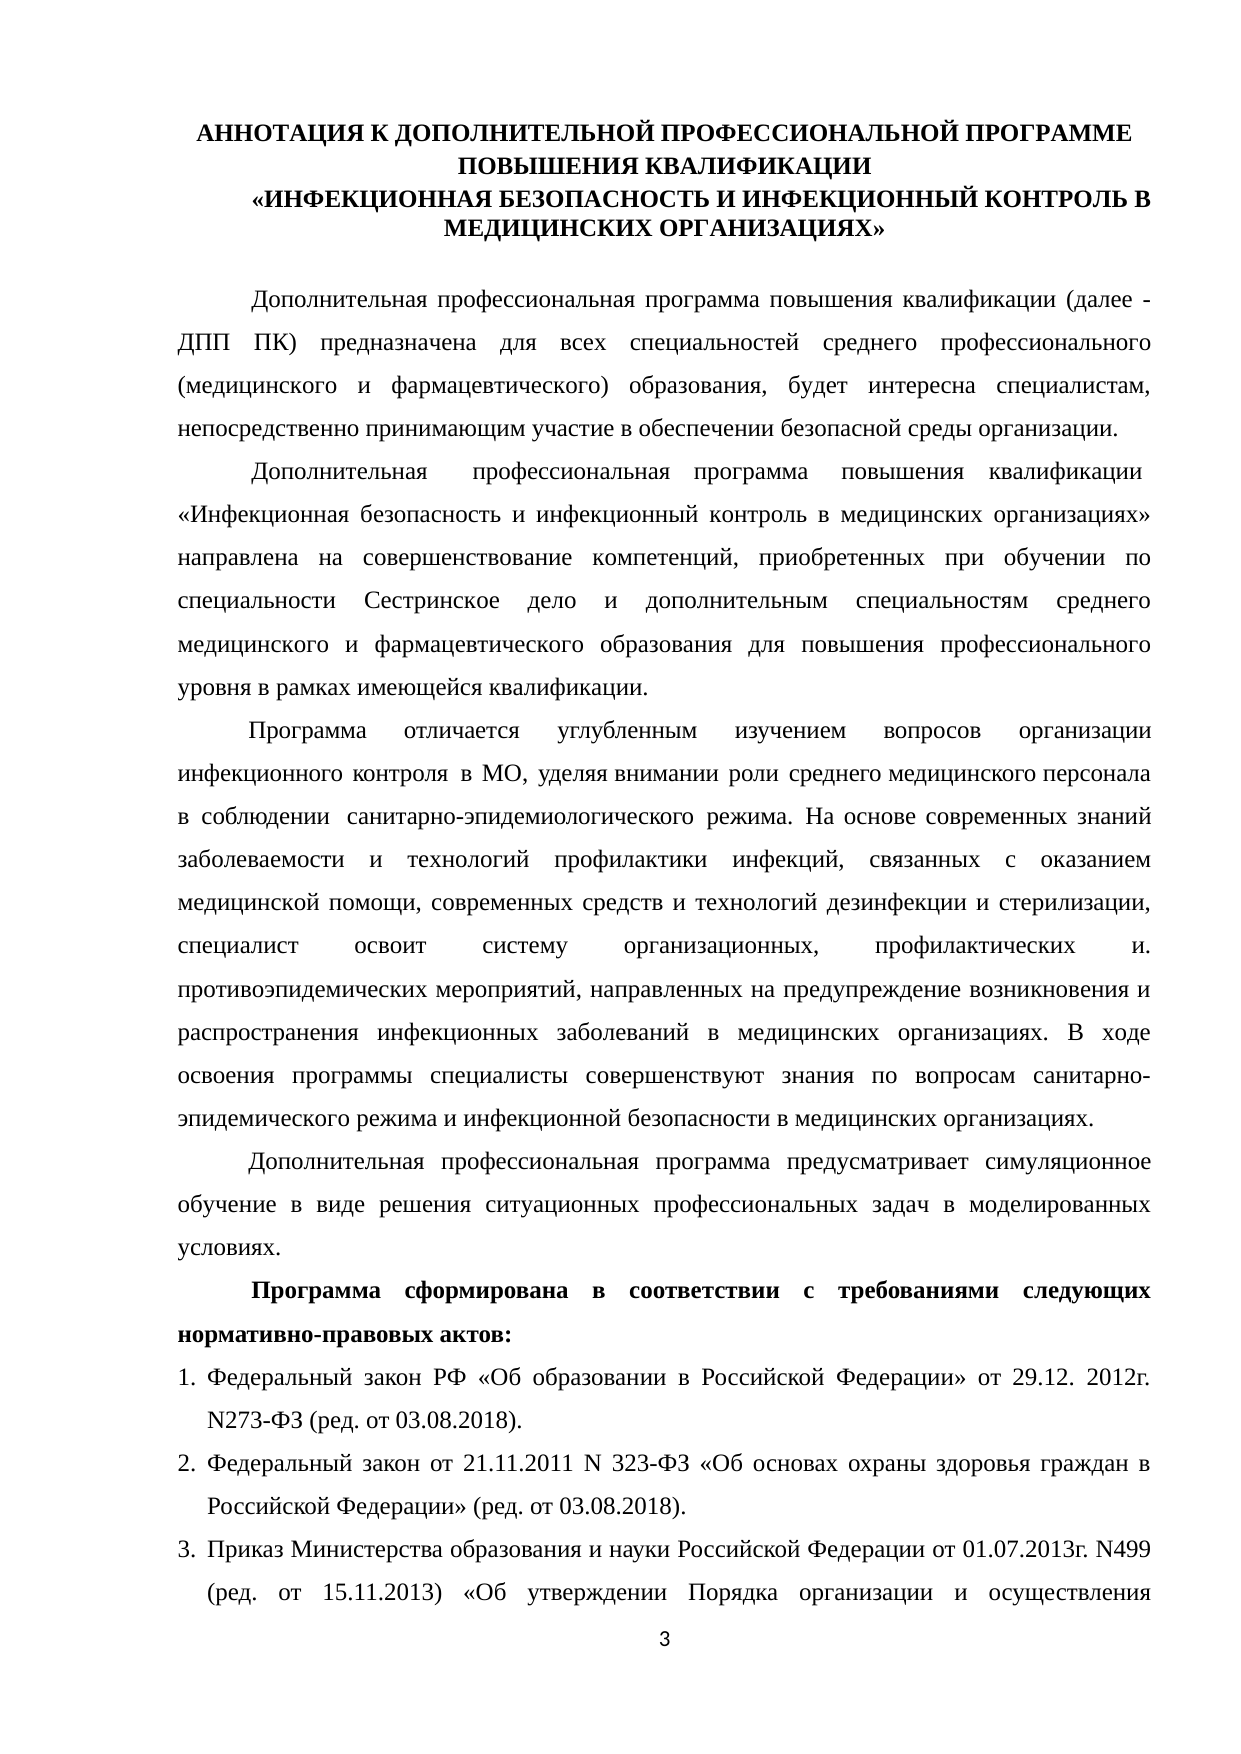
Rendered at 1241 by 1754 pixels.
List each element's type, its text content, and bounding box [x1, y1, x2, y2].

list Федеральный закон от 21.11.2011 N 323-ФЗ «Об основах охраны здоровья граждан в Российской Федерации» (ред. от 03.08.2018). [177, 1448, 1152, 1520]
text Программа отличается углубленным изучением вопросов организации инфекционного контроля в МО, уделяя внимании роли среднего медицинского персонала в соблюдении санитарно-эпидемиологического режима. На основе современных знаний заболеваемости и технологий профилактики инфекций, связанных с оказанием медицинской помощи, современных средств и технологий дезинфекции и стерилизации, специалист освоит систему организационных, профилактических и. противоэпидемических мероприятий, направленных на предупреждение возникновения и распространения инфекционных заболеваний в медицинских организациях. В ходе освоения программы специалисты совершенствуют знания по вопросам санитарно-эпидемического режима и инфекционной безопасности в медицинских организациях. [177, 715, 1152, 1132]
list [177, 1534, 1152, 1606]
text Дополнительная профессиональная программа повышения квалификации [177, 456, 1152, 485]
text АННОТАЦИЯ К ДОПОЛНИТЕЛЬНОЙ ПРОФЕССИОНАЛЬНОЙ ПРОГРАММЕ ПОВЫШЕНИЯ КВАЛИФИКАЦИИ [177, 118, 1152, 180]
text Дополнительная профессиональная программа повышения квалификации (далее - ДПП ПК) предназначена для всех специальностей среднего профессионального (медицинского и фармацевтического) образования, будет интересна специалистам, непосредственно принимающим участие в обеспечении безопасной среды организации. [177, 284, 1152, 442]
text «Инфекционная безопасность и инфекционный контроль в медицинских организациях» [177, 184, 1152, 242]
list Федеральный закон РФ «Об образовании в Российской Федерации» от 29.12. 2012г. N273-ФЗ (ред. от 03.08.2018). [177, 1362, 1152, 1434]
text Дополнительная профессиональная программа предусматривает симуляционное обучение в виде решения ситуационных профессиональных задач в моделированных условиях. [177, 1146, 1152, 1261]
text Программа сформирована в соответствии с требованиями следующих нормативно-правовых актов: [177, 1276, 1152, 1347]
text «Инфекционная безопасность и инфекционный контроль в медицинских организациях» направлена на совершенствование компетенций, приобретенных при обучении по специальности Сестринское дело и дополнительным специальностям среднего медицинского и фармацевтического образования для повышения профессионального уровня в рамках имеющейся квалификации. [177, 499, 1152, 701]
